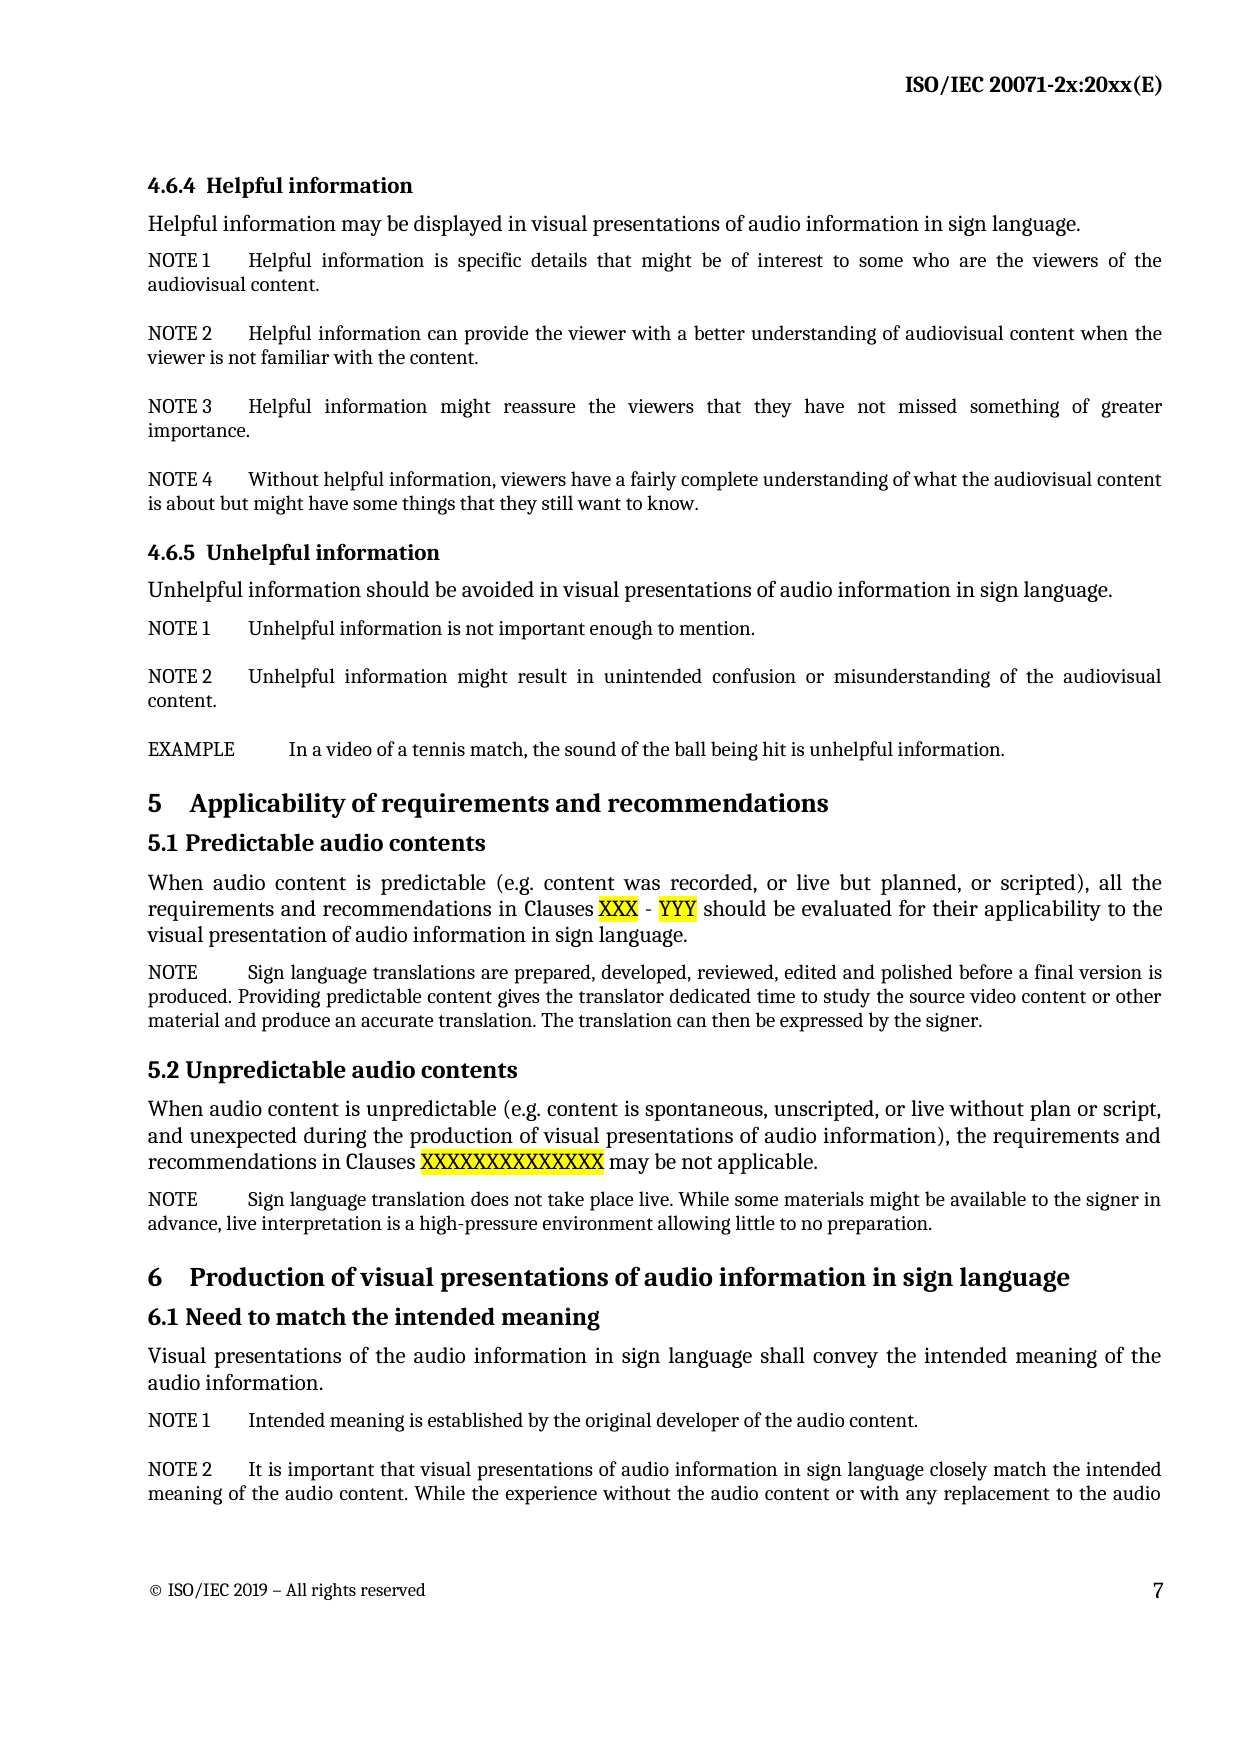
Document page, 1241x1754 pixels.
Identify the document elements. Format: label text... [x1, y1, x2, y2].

subtitle Unhelpful information [148, 541, 1163, 565]
text When audio content is predictable (e.g. content was recorded, or live but planned, or scripted), all the requirements and recommendations in Clauses XXX - YYY should be evaluated for their applicability to the visual presentation of audio information in sign language. [148, 869, 1163, 948]
text NOTE 1 Helpful information is specific details that might be of interest to some who are the viewers of the audiovisual content. [148, 249, 1163, 297]
text NOTE 3 Helpful information might reassure the viewers that they have not missed something of greater importance. [148, 395, 1163, 443]
text NOTE 4 Without helpful information, viewers have a fairly complete understanding of what the audiovisual content is about but might have some things that they still want to know. [148, 468, 1163, 516]
subtitle Unpredictable audio contents [148, 1058, 1163, 1084]
text NOTE 1 Intended meaning is established by the original developer of the audio content. [148, 1408, 1163, 1432]
text NOTE 2 Helpful information can provide the viewer with a better understanding of audiovisual content when the viewer is not familiar with the content. [148, 322, 1163, 370]
text NOTE Sign language translation does not take place live. While some materials might be available to the signer in advance, live interpretation is a high-pressure environment allowing little to no preparation. [148, 1188, 1163, 1236]
text Visual presentations of the audio information in sign language shall convey the intended meaning of the audio information. [148, 1343, 1163, 1396]
text NOTE 1 Unhelpful information is not important enough to mention. [148, 616, 1163, 640]
subtitle Need to match the intended meaning [148, 1304, 1163, 1331]
text NOTE Sign language translations are prepared, developed, reviewed, edited and polished before a final version is produced. Providing predictable content gives the translator dedicated time to study the source video content or other material and produce an accurate translation. The translation can then be expressed by the signer. [148, 961, 1163, 1033]
subtitle Predictable audio contents [148, 831, 1163, 857]
text EXAMPLE In a video of a tennis match, the sound of the ball being hit is unhelpful information. [148, 738, 1163, 762]
text Helpful information may be displayed in visual presentations of audio information in sign language. [148, 210, 1163, 237]
text When audio content is unpredictable (e.g. content is spontaneous, unscripted, or live without plan or script, and unexpected during the production of visual presentations of audio information), the requirements and recommendations in Clauses XXXXXXXXXXXXXX may be not applicable. [148, 1096, 1163, 1175]
text Unhelpful information should be avoided in visual presentations of audio information in sign language. [148, 577, 1163, 604]
text NOTE 2 Unhelpful information might result in unintended confusion or misunderstanding of the audiovisual content. [148, 665, 1163, 713]
subtitle Production of visual presentations of audio information in sign language [148, 1264, 1163, 1292]
subtitle Helpful information [148, 174, 1163, 198]
subtitle Applicability of requirements and recommendations [148, 790, 1163, 818]
